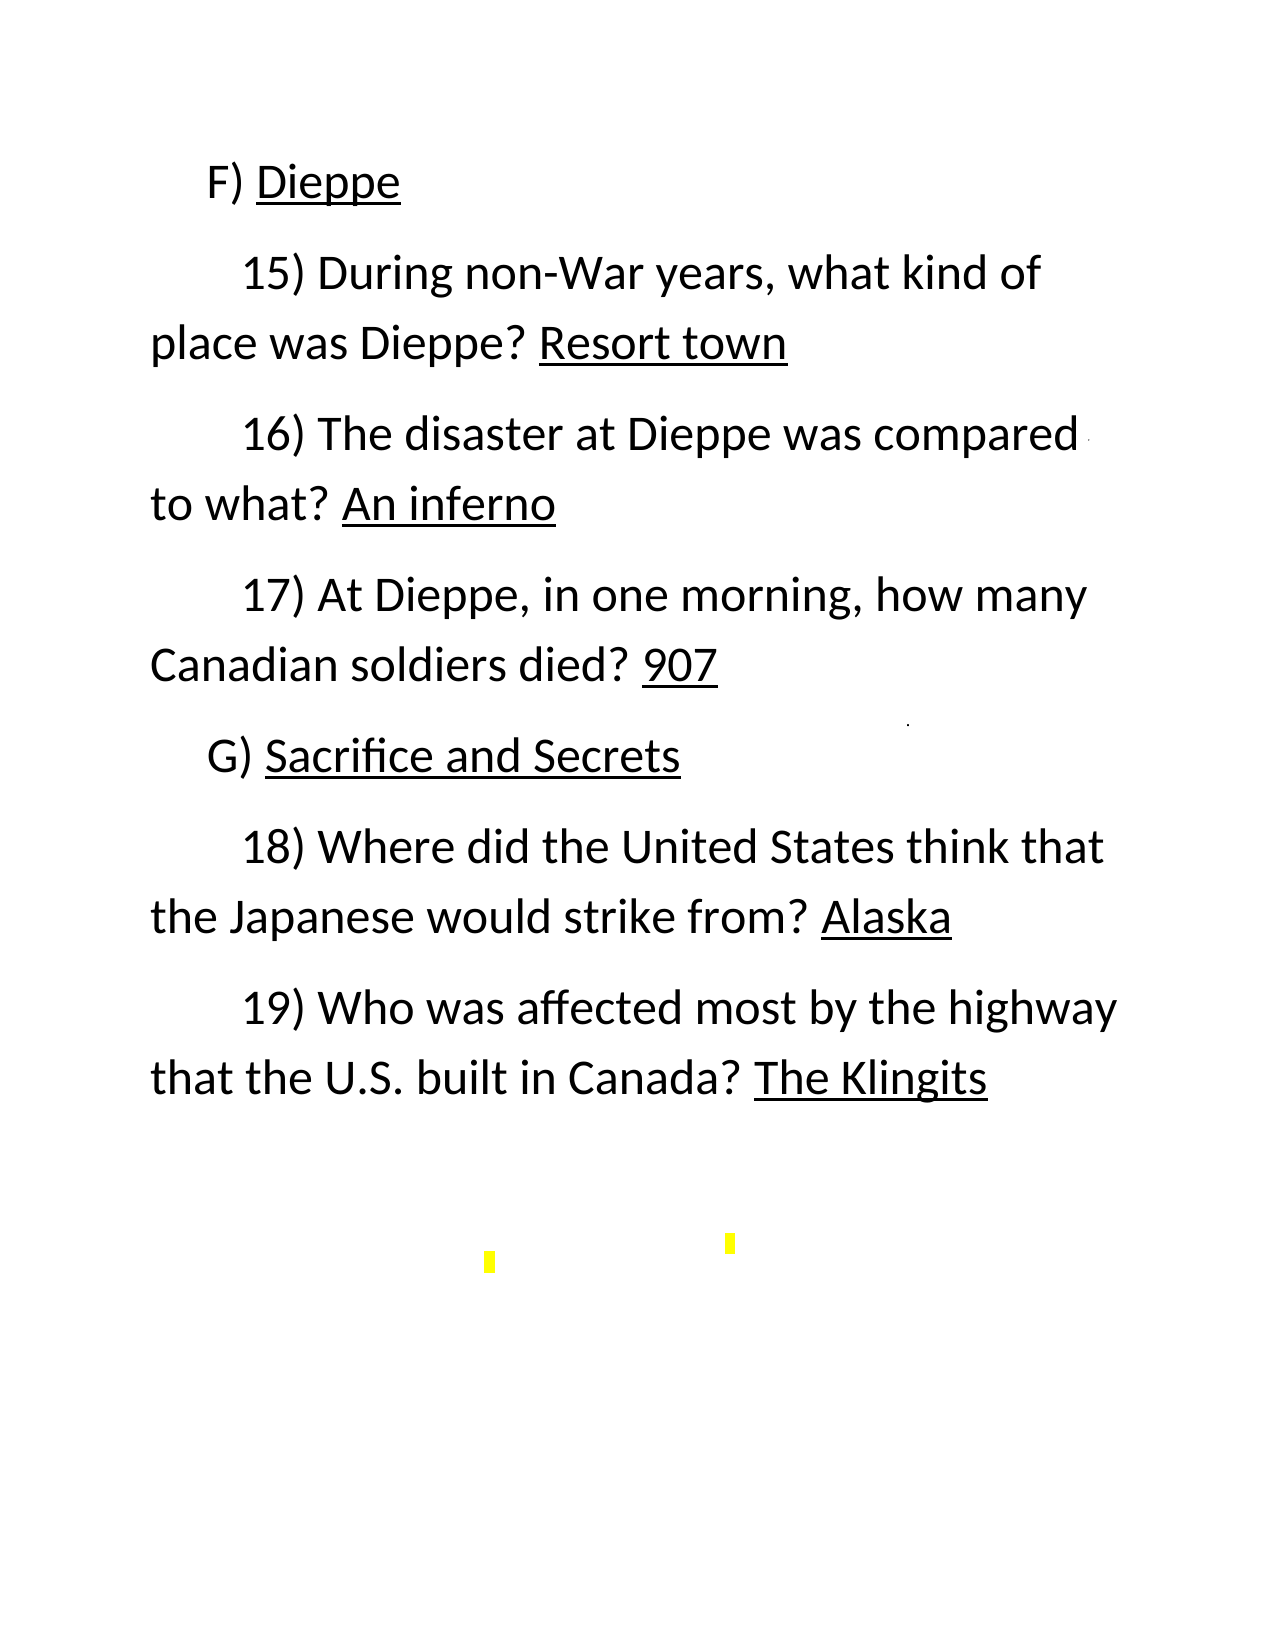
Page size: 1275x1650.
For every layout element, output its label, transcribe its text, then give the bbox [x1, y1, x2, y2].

text 19) Who was affected most by the highway that the U.S. built in Canada? The Klingits [150, 976, 1125, 1107]
text 17) At Dieppe, in one morning, how many Canadian soldiers died? 907 [150, 563, 1125, 694]
text 16) The disaster at Dieppe was compared to what? An inferno [150, 402, 1125, 533]
text 18) Where did the United States think that the Japanese would strike from? Alaska [150, 815, 1125, 946]
text 15) During non-War years, what kind of place was Dieppe? Resort town [150, 241, 1125, 372]
text G) Sacrifice and Secrets [150, 724, 1125, 785]
text F) Dieppe [150, 150, 1125, 211]
